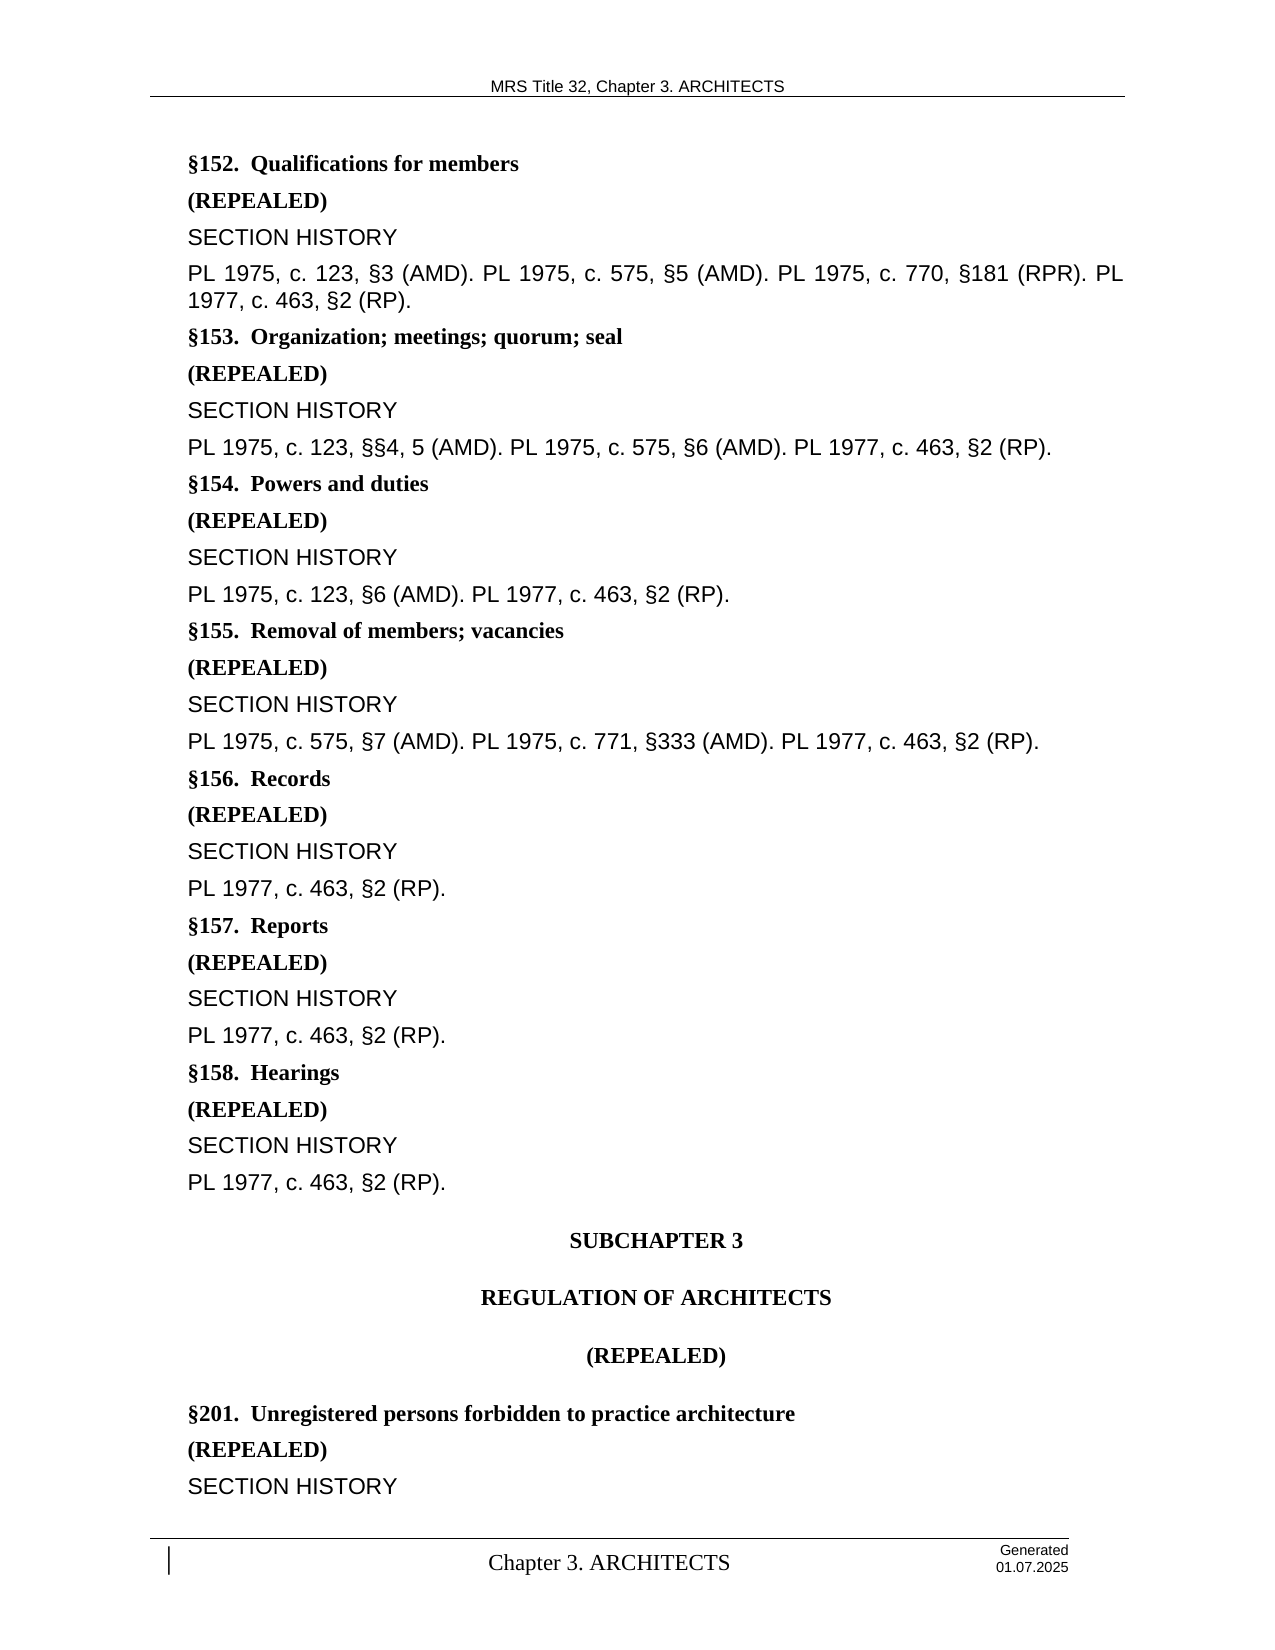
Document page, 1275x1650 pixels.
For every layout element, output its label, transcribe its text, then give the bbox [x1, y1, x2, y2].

text SECTION HISTORY [187, 223, 1125, 250]
text §152. Qualifications for members [187, 150, 1125, 176]
text §156. Records [187, 765, 1125, 791]
text REGULATION OF ARCHITECTS [187, 1284, 1125, 1311]
text §153. Organization; meetings; quorum; seal [187, 323, 1125, 350]
text PL 1975, c. 123, §6 (AMD). PL 1977, c. 463, §2 (RP). [187, 581, 1125, 607]
text PL 1975, c. 123, §§4, 5 (AMD). PL 1975, c. 575, §6 (AMD). PL 1977, c. 463, §2 (RP). [187, 434, 1125, 460]
text SECTION HISTORY [187, 544, 1125, 570]
text SECTION HISTORY [187, 838, 1125, 864]
text (REPEALED) [187, 1436, 1125, 1463]
text SECTION HISTORY [187, 397, 1125, 423]
text (REPEALED) [187, 507, 1125, 534]
text (REPEALED) [187, 654, 1125, 681]
text SUBCHAPTER 3 [187, 1227, 1125, 1253]
text SECTION HISTORY [187, 1132, 1125, 1159]
text PL 1975, c. 123, §3 (AMD). PL 1975, c. 575, §5 (AMD). PL 1975, c. 770, §181 (RPR). PL 1977, c. 463, §2 (RP). [187, 260, 1125, 313]
text §154. Powers and duties [187, 471, 1125, 497]
text SECTION HISTORY [187, 1473, 1125, 1499]
text (REPEALED) [187, 948, 1125, 975]
text §157. Reports [187, 912, 1125, 938]
text (REPEALED) [187, 1096, 1125, 1122]
text SECTION HISTORY [187, 985, 1125, 1012]
text (REPEALED) [187, 187, 1125, 213]
text PL 1977, c. 463, §2 (RP). [187, 875, 1125, 901]
text §201. Unregistered persons forbidden to practice architecture [187, 1399, 1125, 1426]
text PL 1977, c. 463, §2 (RP). [187, 1022, 1125, 1048]
text (REPEALED) [187, 801, 1125, 828]
text PL 1975, c. 575, §7 (AMD). PL 1975, c. 771, §333 (AMD). PL 1977, c. 463, §2 (RP). [187, 728, 1125, 754]
text SECTION HISTORY [187, 691, 1125, 717]
text PL 1977, c. 463, §2 (RP). [187, 1169, 1125, 1196]
text §155. Removal of members; vacancies [187, 618, 1125, 644]
text (REPEALED) [187, 360, 1125, 387]
text (REPEALED) [187, 1342, 1125, 1368]
text §158. Hearings [187, 1059, 1125, 1085]
